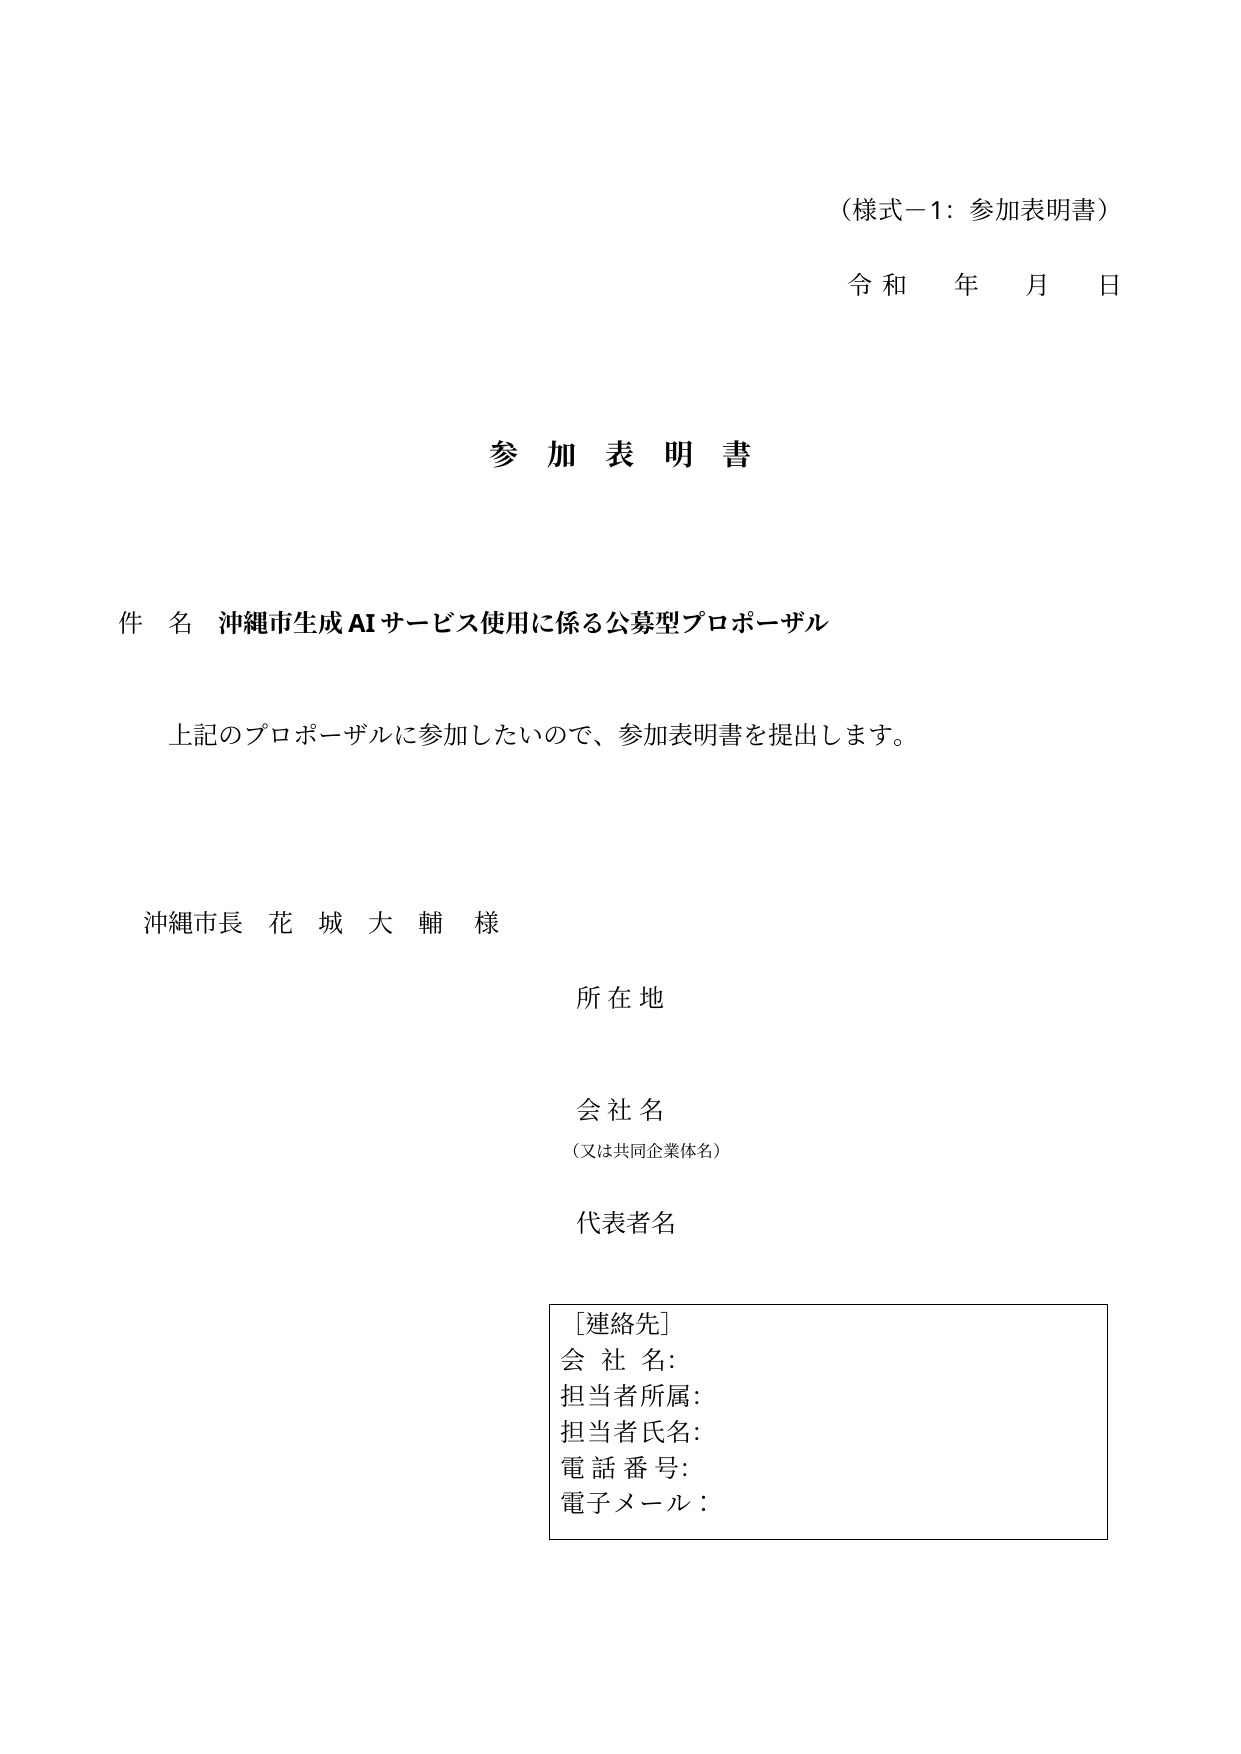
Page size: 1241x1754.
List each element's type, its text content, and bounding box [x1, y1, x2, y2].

text 会社名 [576, 1090, 1122, 1127]
text 参 加 表 明 書 [118, 415, 1122, 490]
table_header ［連絡先］ 会社名： 担当者所属： 担当者氏名： 電話番号： 電子メール： [550, 1305, 1107, 1539]
text 沖縄市長 花 城 大 輔 様 [118, 902, 1122, 940]
text 代表者名 [576, 1202, 1122, 1240]
text （様式－1：参加表明書） [118, 190, 1122, 227]
text 所在地 [576, 977, 1122, 1015]
text 上記のプロポーザルに参加したいので、参加表明書を提出します。 [118, 715, 1122, 752]
text 令和 年 月 日 [118, 265, 1122, 302]
text 件 名 沖縄市生成AIサービス使用に係る公募型プロポーザル [118, 602, 1122, 640]
